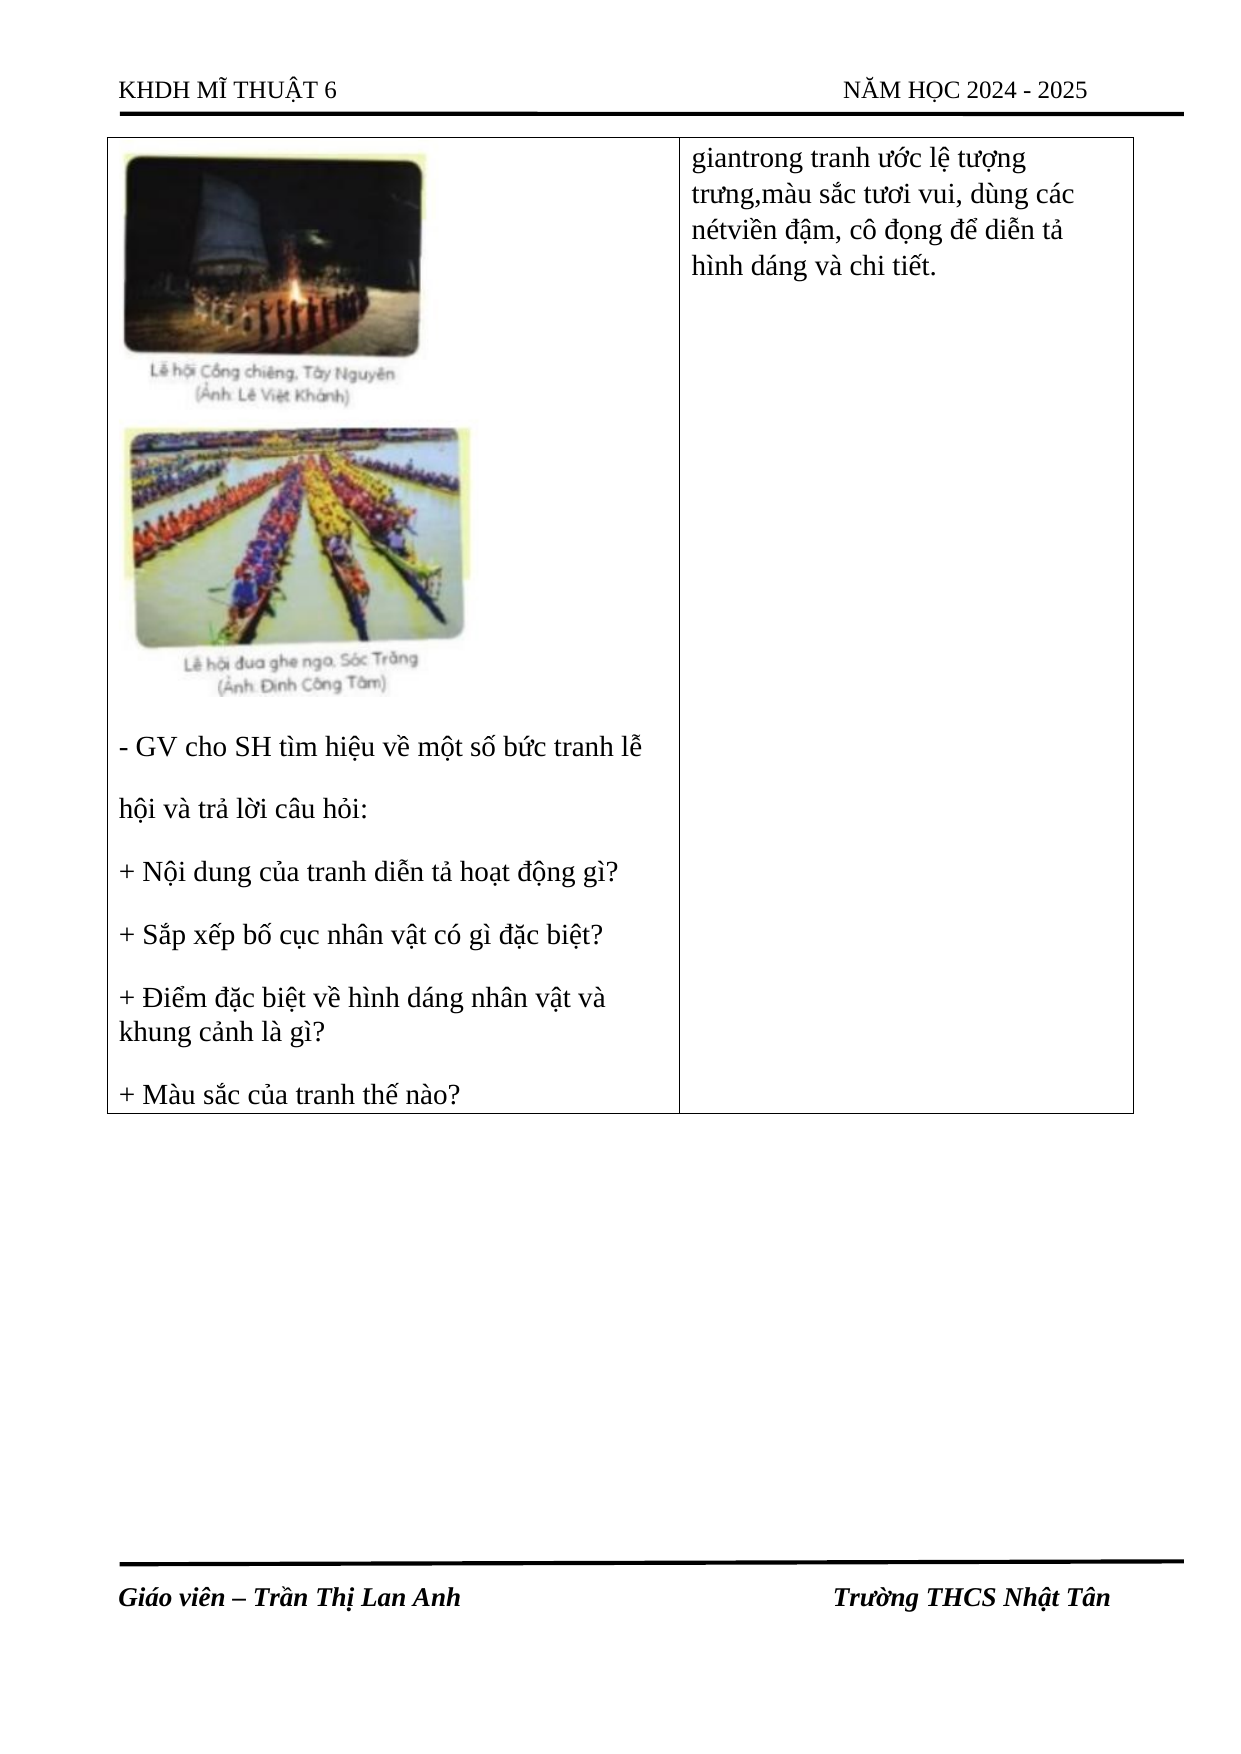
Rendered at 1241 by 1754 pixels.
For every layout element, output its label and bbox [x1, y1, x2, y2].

table_cell [108, 138, 679, 1113]
picture [118, 140, 566, 697]
table_cell [680, 138, 1133, 1113]
